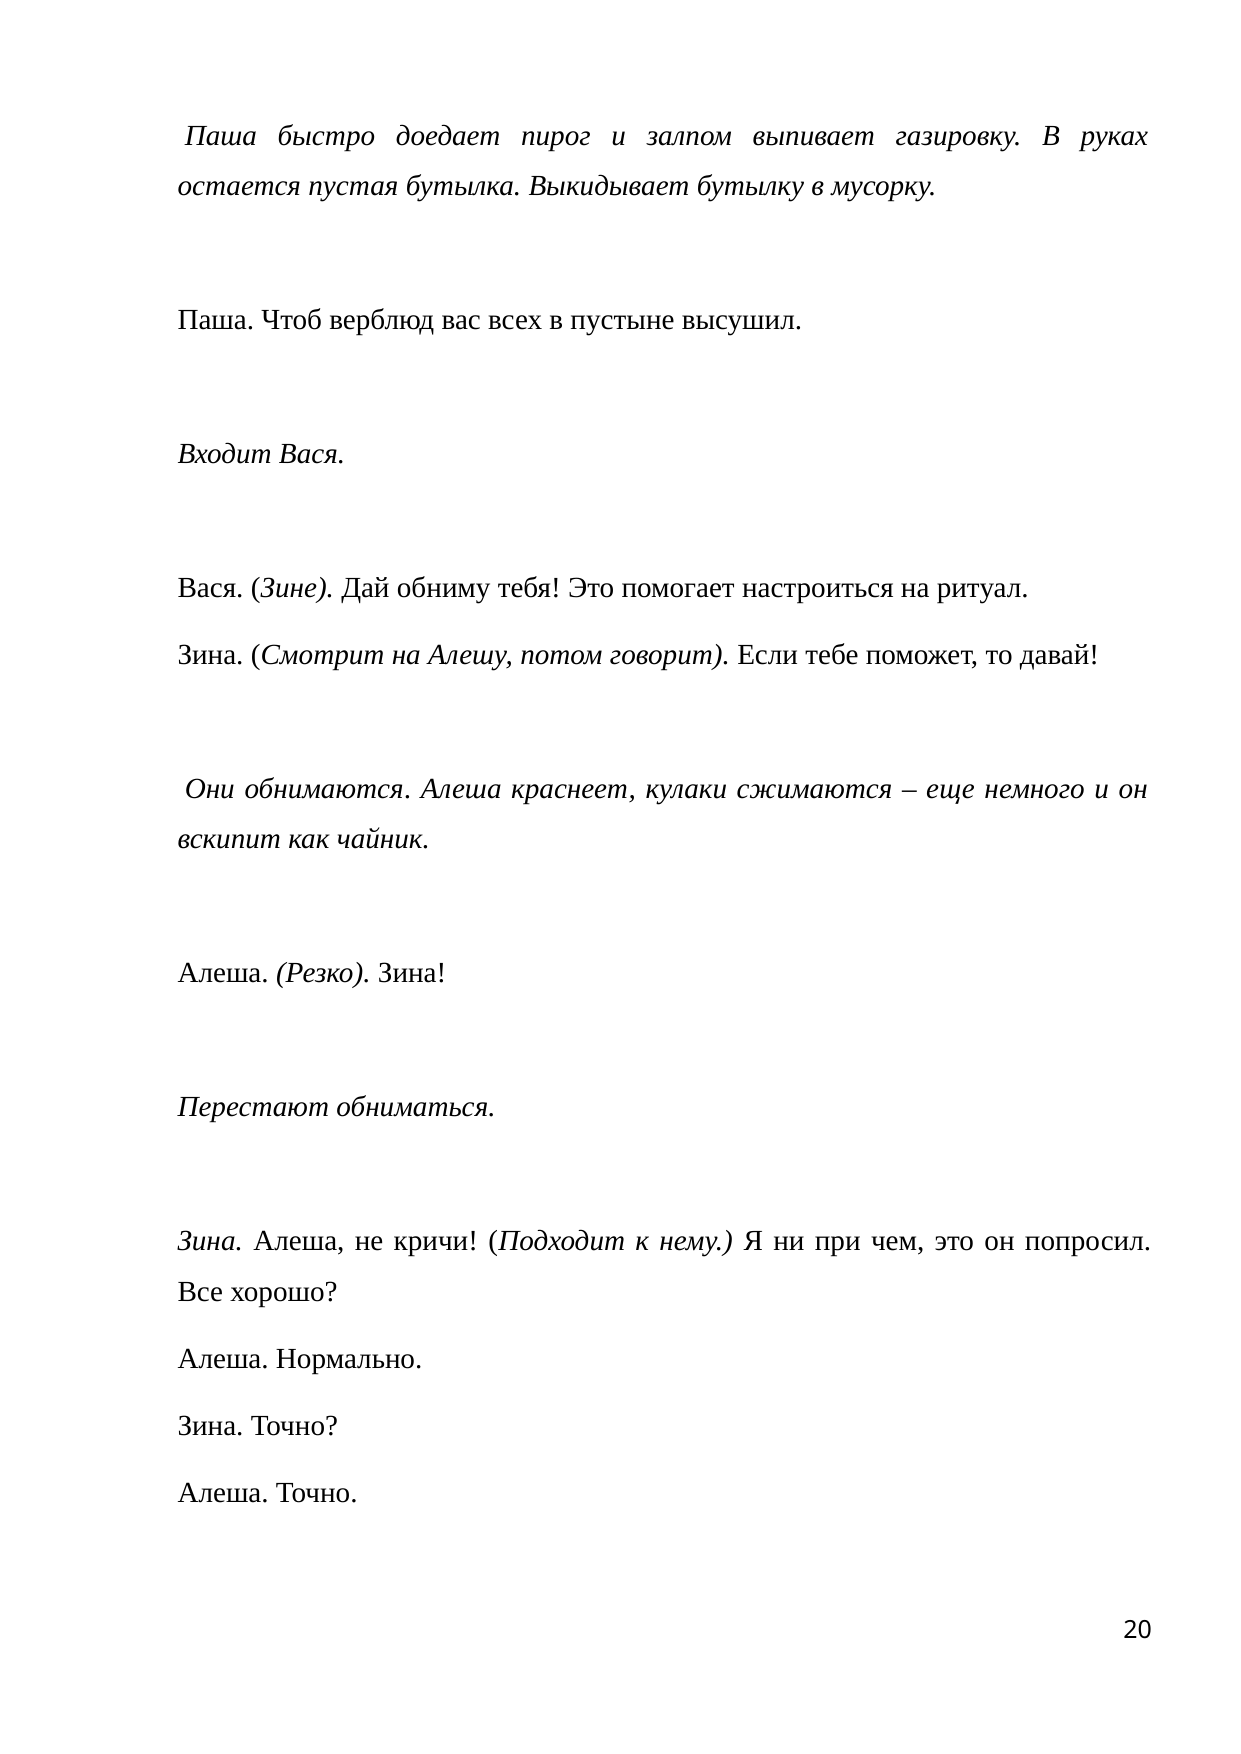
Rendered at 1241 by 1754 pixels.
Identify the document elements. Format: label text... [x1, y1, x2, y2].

text Алеша. Нормально. [177, 1341, 1152, 1374]
text Перестают обниматься. [177, 1089, 1152, 1123]
text Паша быстро доедает пирог и залпом выпивает газировку. В руках остается пустая бутылка. Выкидывает бутылку в мусорку. [177, 118, 1152, 202]
text Зина. Точно? [177, 1408, 1152, 1441]
text Паша. Чтоб верблюд вас всех в пустыне высушил. [177, 302, 1152, 336]
text Алеша. (Резко). Зина! [177, 956, 1152, 989]
text Они обнимаются. Алеша краснеет, кулаки сжимаются – еще немного и он вскипит как чайник. [177, 771, 1152, 855]
text Вася. (Зине). Дай обниму тебя! Это помогает настроиться на ритуал. [177, 570, 1152, 604]
text Алеша. Точно. [177, 1475, 1152, 1508]
text Входит Вася. [177, 436, 1152, 470]
text Зина. Алеша, не кричи! (Подходит к нему.) Я ни при чем, это он попросил. Все хорошо? [177, 1223, 1152, 1307]
text Зина. (Смотрит на Алешу, потом говорит). Если тебе поможет, то давай! [177, 637, 1152, 671]
